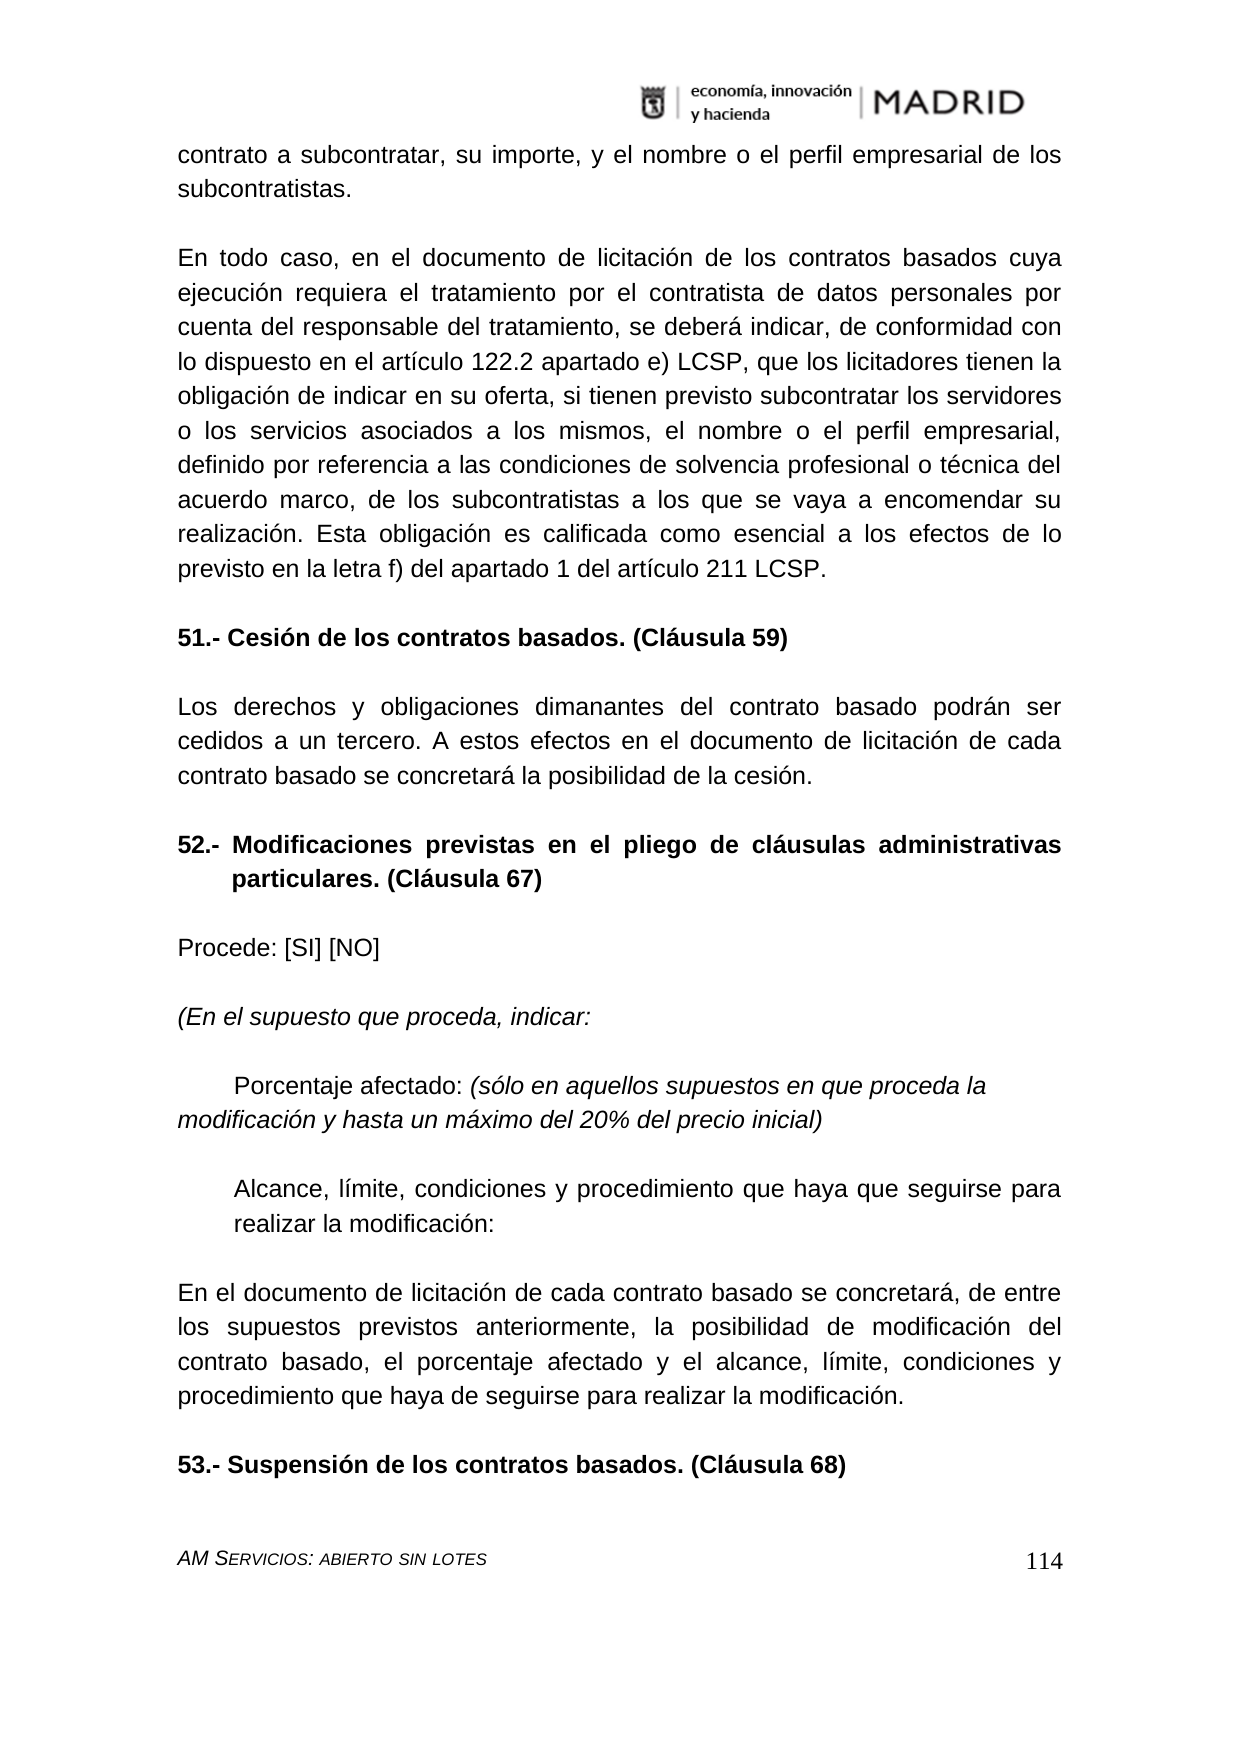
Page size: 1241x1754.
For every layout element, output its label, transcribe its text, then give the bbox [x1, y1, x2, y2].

text Los derechos y obligaciones dimanantes del contrato basado podrán ser cedidos a un tercero. A estos efectos en el documento de licitación de cada contrato basado se concretará la posibilidad de la cesión. [177, 692, 1063, 789]
text 53.- Suspensión de los contratos basados. (Cláusula 68) [177, 1450, 1063, 1479]
text Procede: [SI] [NO] [177, 933, 1063, 962]
text (En el supuesto que proceda, indicar: [177, 1002, 1063, 1031]
picture [620, 73, 1041, 140]
text En todo caso, en el documento de licitación de los contratos basados cuya ejecución requiera el tratamiento por el contratista de datos personales por cuenta del responsable del tratamiento, se deberá indicar, de conformidad con lo dispuesto en el artículo 122.2 apartado e) LCSP, que los licitadores tienen la obligación de indicar en su oferta, si tienen previsto subcontratar los servidores o los servicios asociados a los mismos, el nombre o el perfil empresarial, definido por referencia a las condiciones de solvencia profesional o técnica del acuerdo marco, de los subcontratistas a los que se vaya a encomendar su realización. Esta obligación es calificada como esencial a los efectos de lo previsto en la letra f) del apartado 1 del artículo 211 LCSP. [177, 243, 1063, 582]
text Porcentaje afectado: (sólo en aquellos supuestos en que proceda la modificación y hasta un máximo del 20% del precio inicial) [177, 1071, 1063, 1134]
text 52.- Modificaciones previstas en el pliego de cláusulas administrativas particulares. (Cláusula 67) [177, 829, 1063, 893]
text Alcance, límite, condiciones y procedimiento que haya que seguirse para realizar la modificación: [234, 1174, 1063, 1238]
text 51.- Cesión de los contratos basados. (Cláusula 59) [177, 623, 1063, 651]
text En el documento de licitación de cada contrato basado se concretará el alcance de la subcontratación, en su caso, la posibilidad del pago directo a los subcontratistas y si los licitadores deberán indicar en la oferta la parte del contrato a subcontratar, su importe, y el nombre o el perfil empresarial de los subcontratistas. [177, 140, 1063, 203]
text En el documento de licitación de cada contrato basado se concretará, de entre los supuestos previstos anteriormente, la posibilidad de modificación del contrato basado, el porcentaje afectado y el alcance, límite, condiciones y procedimiento que haya de seguirse para realizar la modificación. [177, 1278, 1063, 1410]
